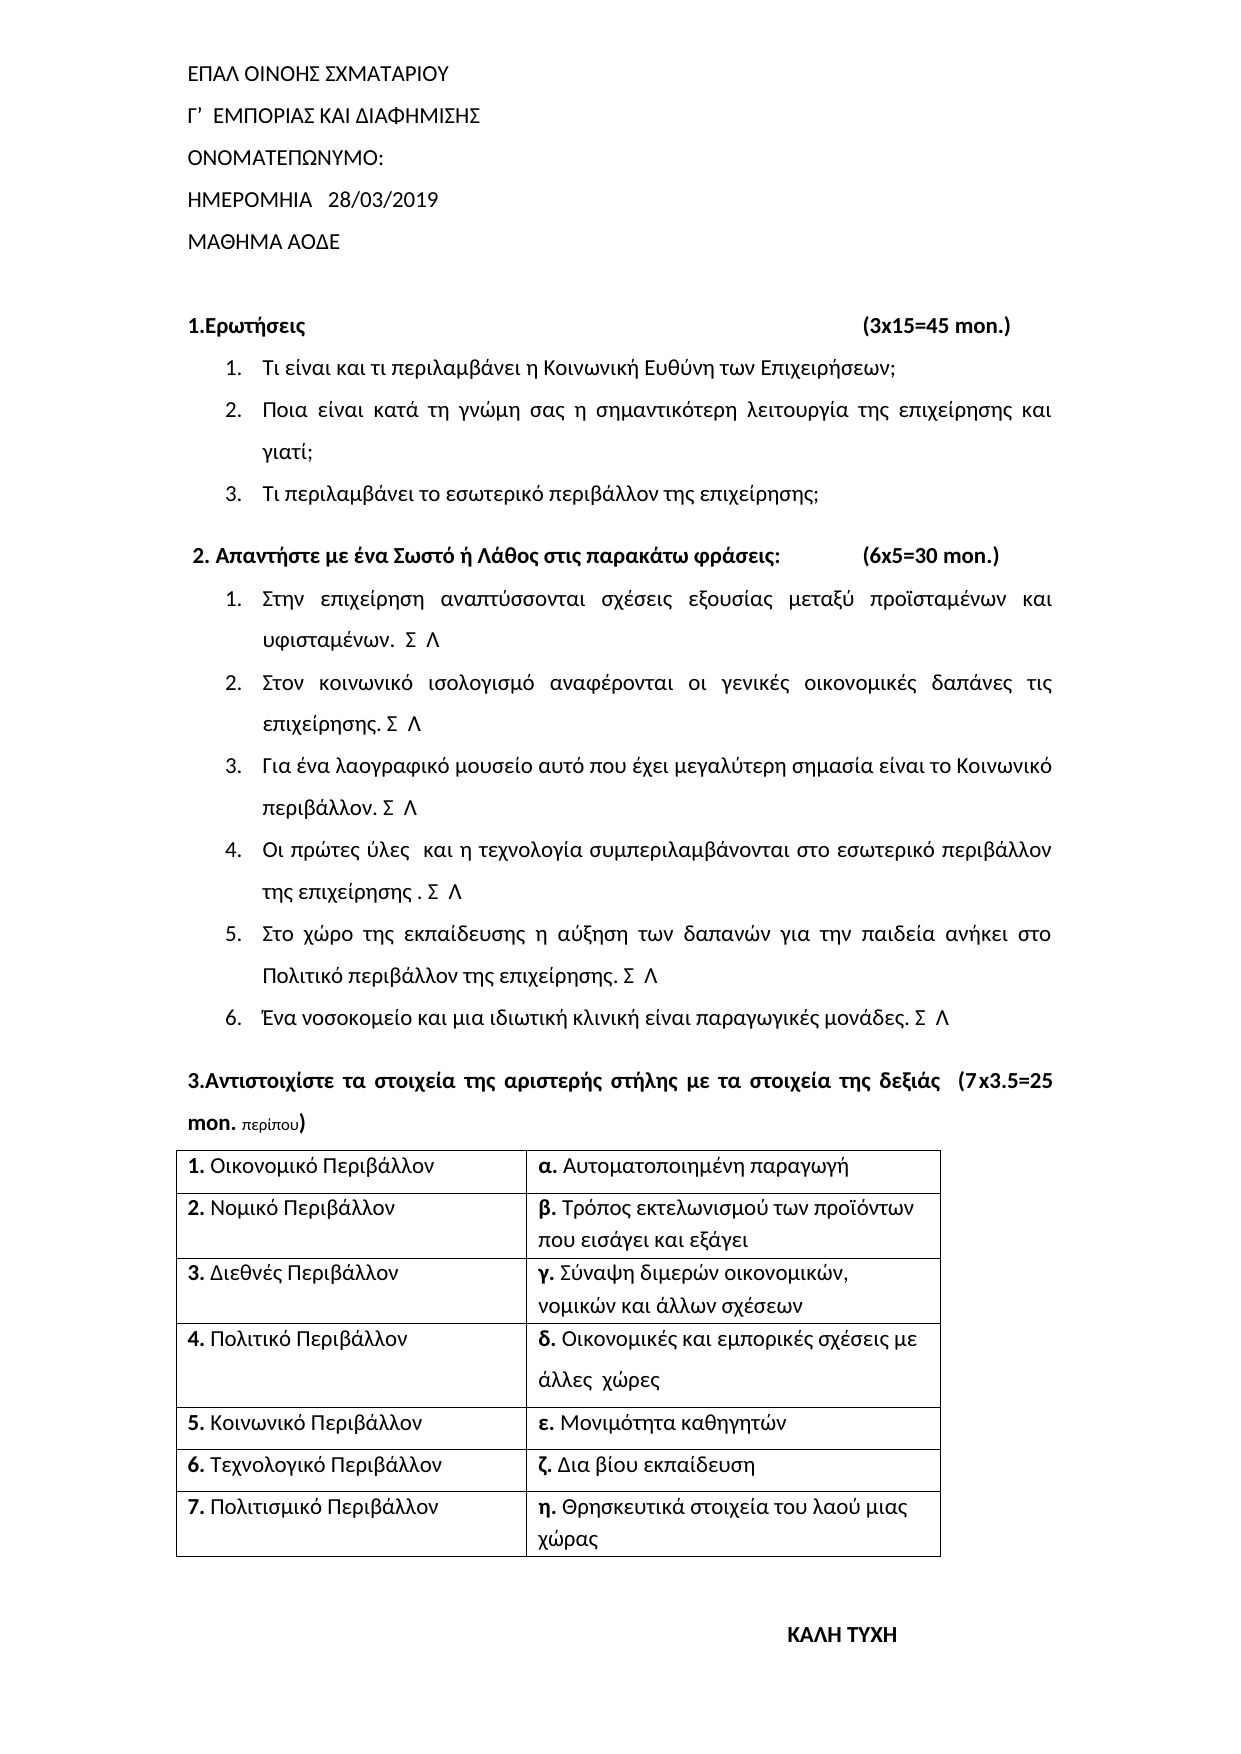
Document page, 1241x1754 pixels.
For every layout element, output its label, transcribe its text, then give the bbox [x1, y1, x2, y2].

table_cell γ. Σύναψη διμερών οικονομικών, νομικών και άλλων σχέσεων [527, 1259, 940, 1323]
list Τι περιλαμβάνει το εσωτερικό περιβάλλον της επιχείρησης; [225, 479, 1053, 507]
text ΗΜΕΡΟΜΗΙΑ 28/03/2019 [187, 185, 1053, 213]
text 3.Αντιστοιχίστε τα στοιχεία της αριστερής στήλης με τα στοιχεία της δεξιάς (7x3.5=25 mon. περίπου) [187, 1066, 1053, 1136]
list Στην επιχείρηση αναπτύσσονται σχέσεις εξουσίας μεταξύ προϊσταμένων και υφισταμένων. Σ Λ [225, 584, 1053, 654]
table_cell 5. Κοινωνικό Περιβάλλον [177, 1408, 526, 1449]
text Γ’ ΕΜΠΟΡΙΑΣ ΚΑΙ ΔΙΑΦΗΜΙΣΗΣ [187, 101, 1053, 129]
table_cell 3. Διεθνές Περιβάλλον [177, 1259, 526, 1323]
text ΚΑΛΗ ΤΥΧΗ [187, 1620, 1053, 1648]
list Για ένα λαογραφικό μουσείο αυτό που έχει μεγαλύτερη σημασία είναι το Κοινωνικό περιβάλλον. Σ Λ [225, 752, 1053, 822]
table_cell ε. Μονιμότητα καθηγητών [527, 1408, 940, 1449]
table_cell δ. Οικονομικές και εμπορικές σχέσεις με άλλες χώρες [527, 1324, 940, 1407]
list Οι πρώτες ύλες και η τεχνολογία συμπεριλαμβάνονται στο εσωτερικό περιβάλλον της επιχείρησης . Σ Λ [225, 836, 1053, 906]
text ΜΑΘΗΜΑ ΑΟΔΕ [187, 227, 1053, 255]
list Στον κοινωνικό ισολογισμό αναφέρονται οι γενικές οικονομικές δαπάνες τις επιχείρησης. Σ Λ [225, 668, 1053, 738]
table_cell η. Θρησκευτικά στοιχεία του λαού μιας χώρας [527, 1492, 940, 1556]
list Tι είναι και τι περιλαμβάνει η Κοινωνική Ευθύνη των Επιχειρήσεων; [225, 353, 1053, 381]
table_header α. Αυτοματοποιημένη παραγωγή [527, 1151, 940, 1192]
table_cell 7. Πολιτισμικό Περιβάλλον [177, 1492, 526, 1556]
text 1.Ερωτήσεις (3x15=45 mon.) [187, 311, 1053, 339]
text ΕΠΑΛ ΟΙΝΟΗΣ ΣΧΜΑΤΑΡΙΟΥ [187, 59, 1053, 87]
table_cell 2. Νομικό Περιβάλλον [177, 1194, 526, 1257]
table_header 1. Οικονομικό Περιβάλλον [177, 1151, 526, 1192]
table_cell ζ. Δια βίου εκπαίδευση [527, 1450, 940, 1491]
table_cell β. Τρόπος εκτελωνισμού των προϊόντων που εισάγει και εξάγει [527, 1194, 940, 1257]
list Ποια είναι κατά τη γνώμη σας η σημαντικότερη λειτουργία της επιχείρησης και γιατί; [225, 395, 1053, 465]
table_cell 4. Πολιτικό Περιβάλλον [177, 1324, 526, 1407]
table_cell 6. Τεχνολογικό Περιβάλλον [177, 1450, 526, 1491]
text ΟΝΟΜΑΤΕΠΩΝΥΜΟ: [187, 143, 1053, 171]
list Στο χώρο της εκπαίδευσης η αύξηση των δαπανών για την παιδεία ανήκει στο Πολιτικό περιβάλλον της επιχείρησης. Σ Λ [225, 919, 1053, 989]
text 2. Απαντήστε με ένα Σωστό ή Λάθος στις παρακάτω φράσεις: (6x5=30 mon.) [187, 542, 1053, 570]
list Ένα νοσοκομείο και μια ιδιωτική κλινική είναι παραγωγικές μονάδες. Σ Λ [225, 1003, 1053, 1031]
